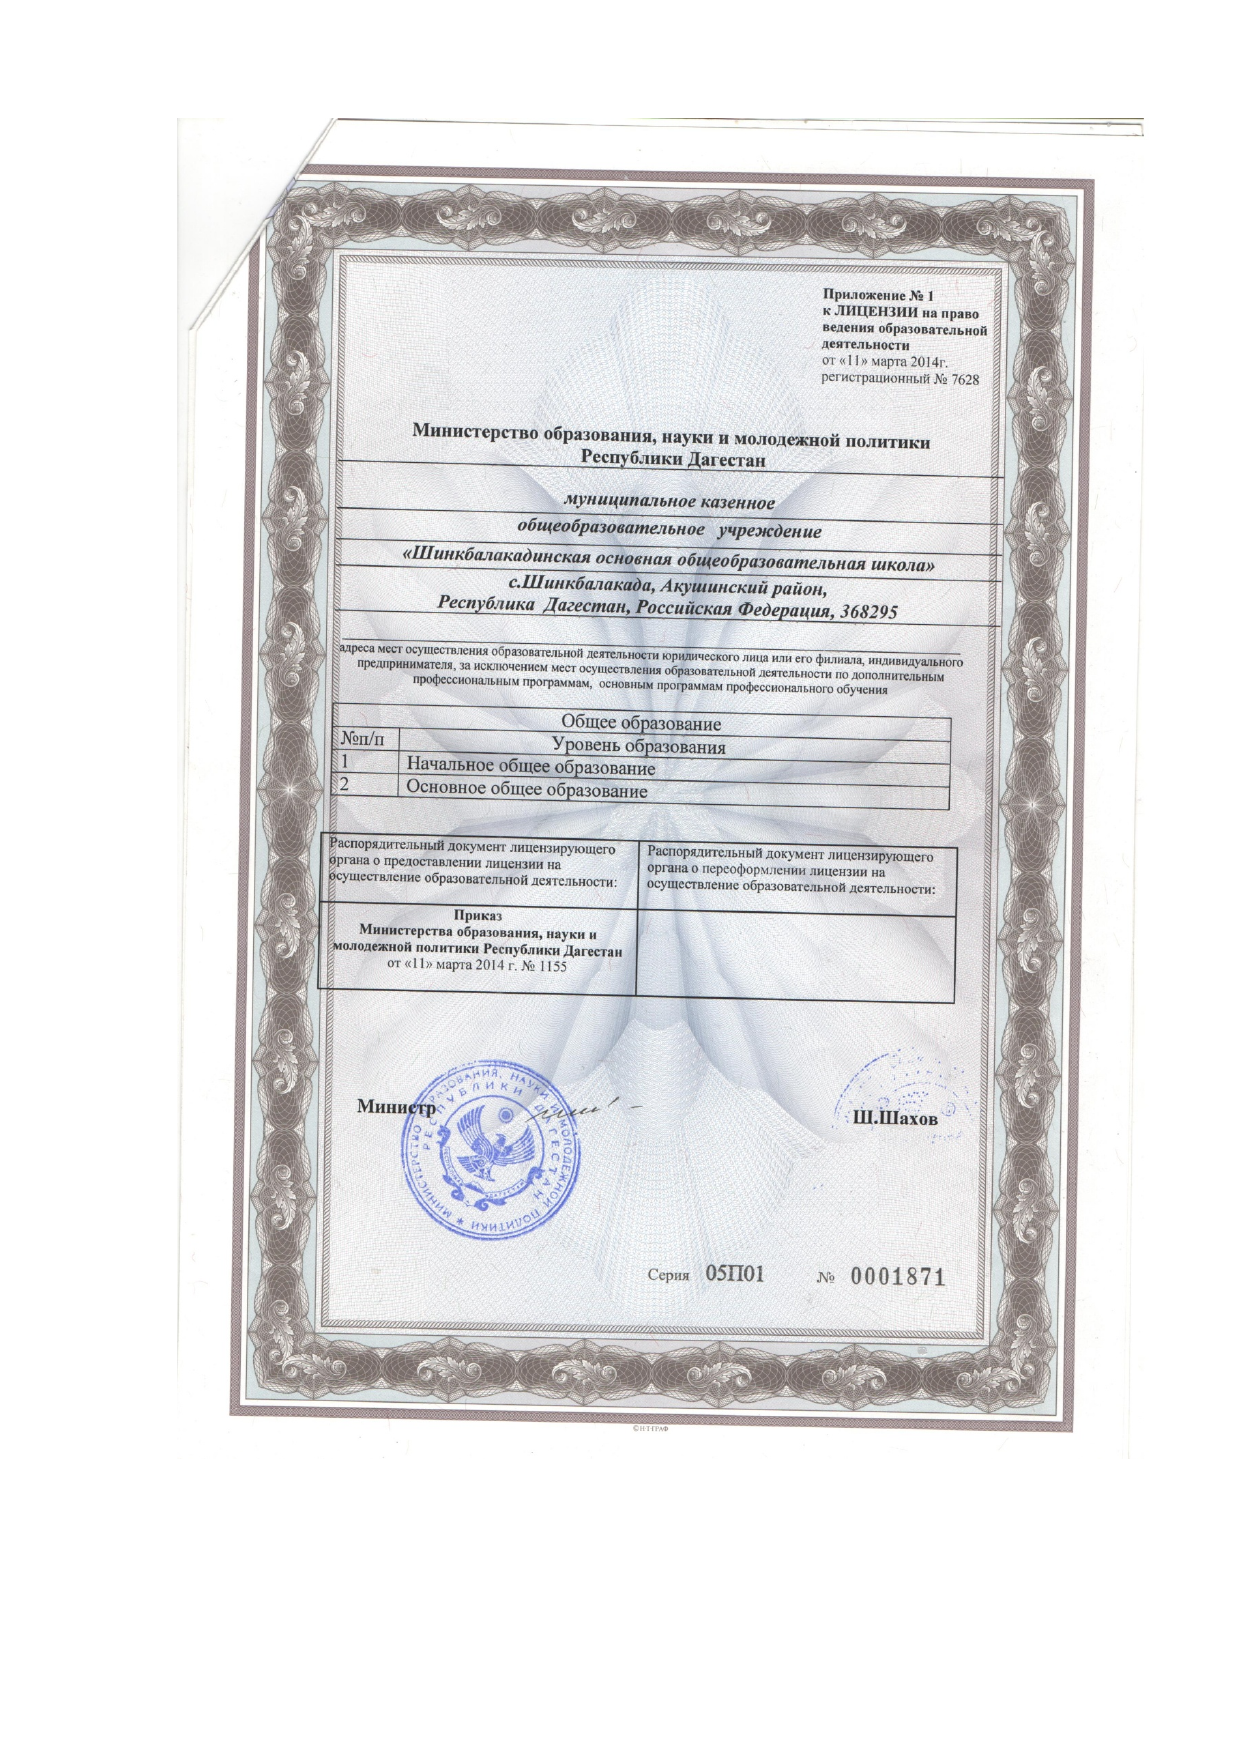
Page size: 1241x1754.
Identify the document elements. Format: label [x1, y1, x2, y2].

picture [177, 118, 1152, 1459]
